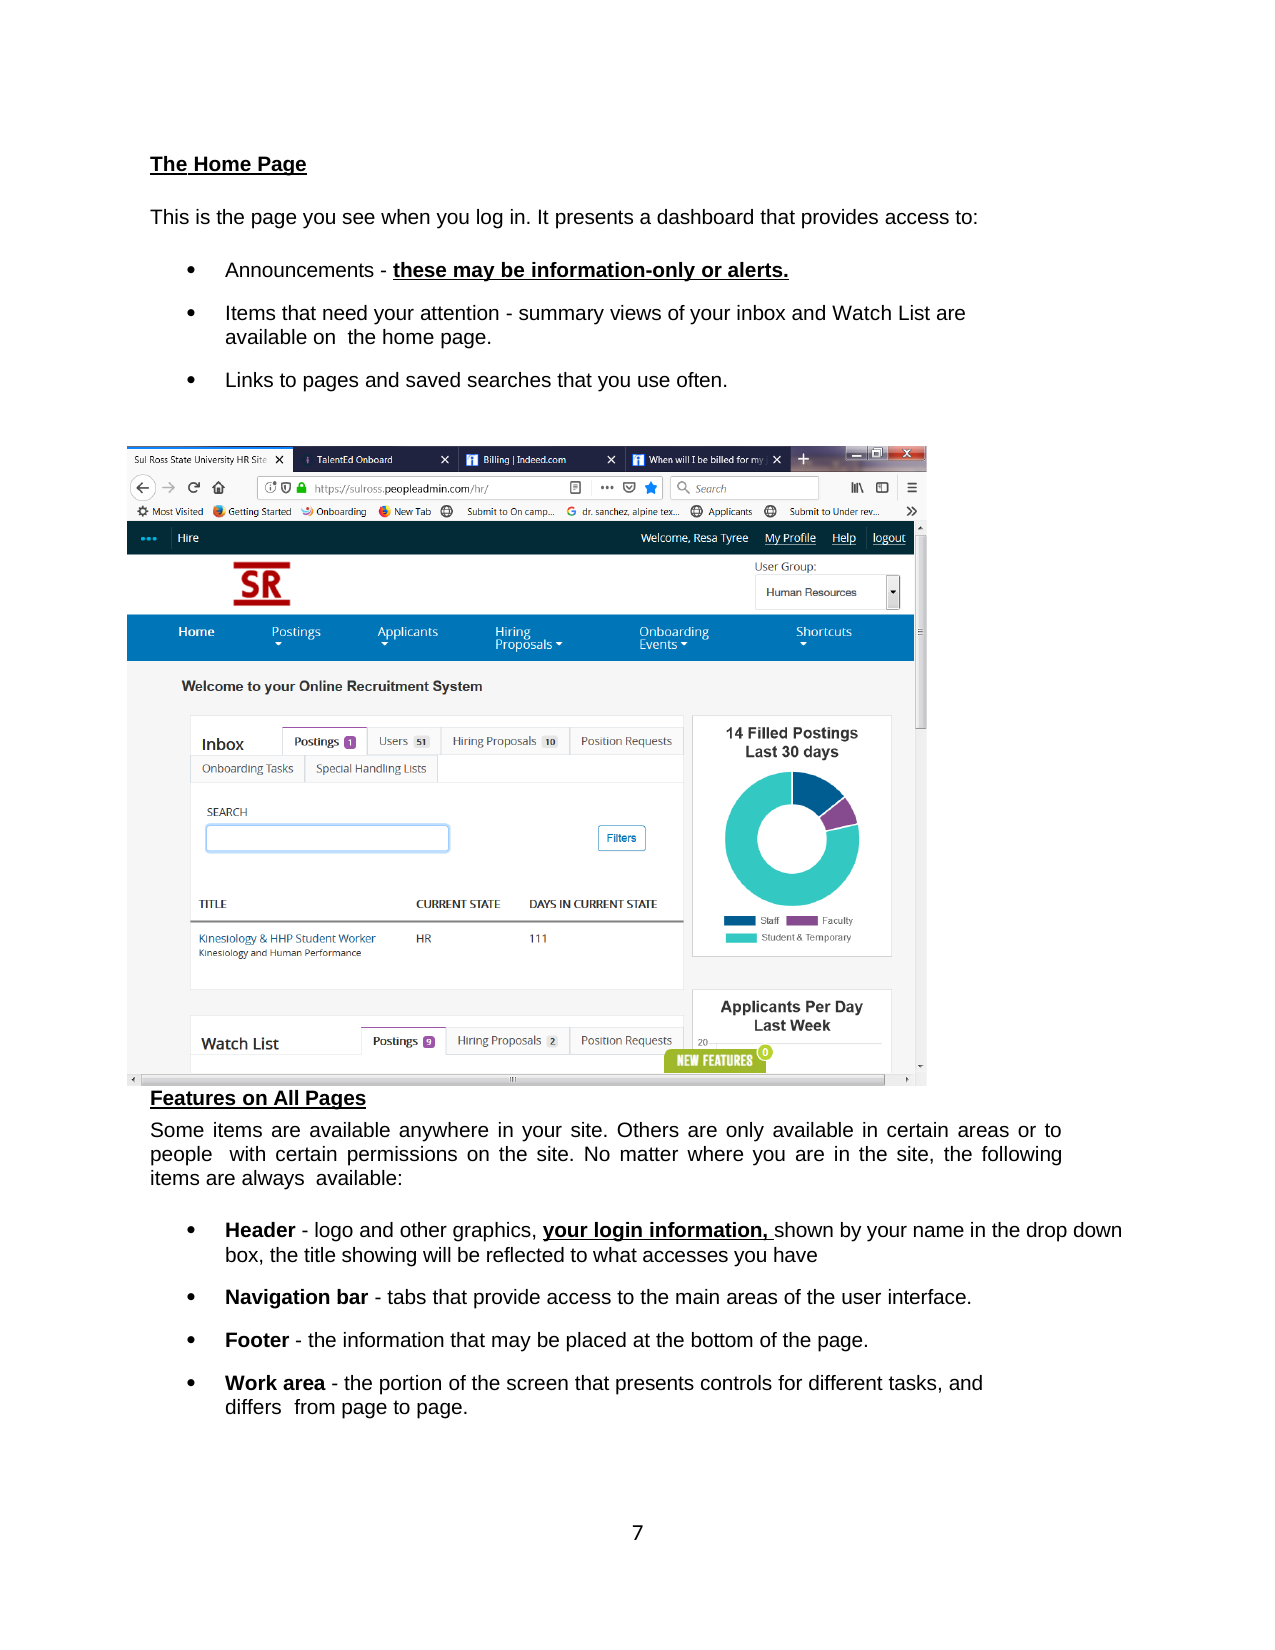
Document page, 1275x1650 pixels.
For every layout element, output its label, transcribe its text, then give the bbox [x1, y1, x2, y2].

list Work area - the portion of the screen that presents controls for different tasks, and differs from page to page. [187, 1370, 1013, 1418]
text The Home Page [150, 152, 1148, 176]
list Navigation bar - tabs that provide access to the main areas of the user interface. [187, 1285, 1148, 1309]
text Features on All Pages [150, 1086, 1148, 1110]
list Footer - the information that may be placed at the bottom of the page. [187, 1328, 1148, 1352]
list Header - logo and other graphics, your login information, shown by your name in the drop down box, the title showing will be reflected to what accesses you have [187, 1218, 1148, 1266]
list Links to pages and saved searches that you use often. [187, 368, 1148, 392]
text This is the page you see when you log in. It presents a dashboard that provides access to: [150, 205, 1148, 229]
picture [642, 536, 653, 540]
picture [127, 446, 927, 1086]
text Some items are available anywhere in your site. Others are only available in certain areas or to people with certain permissions on the site. No matter where you are in the site, the following items are always available: [150, 1118, 1063, 1189]
list Items that need your attention - summary views of your inbox and Watch List are available on the home page. [187, 301, 1049, 349]
list Announcements - these may be information-only or alerts. [187, 258, 1148, 282]
